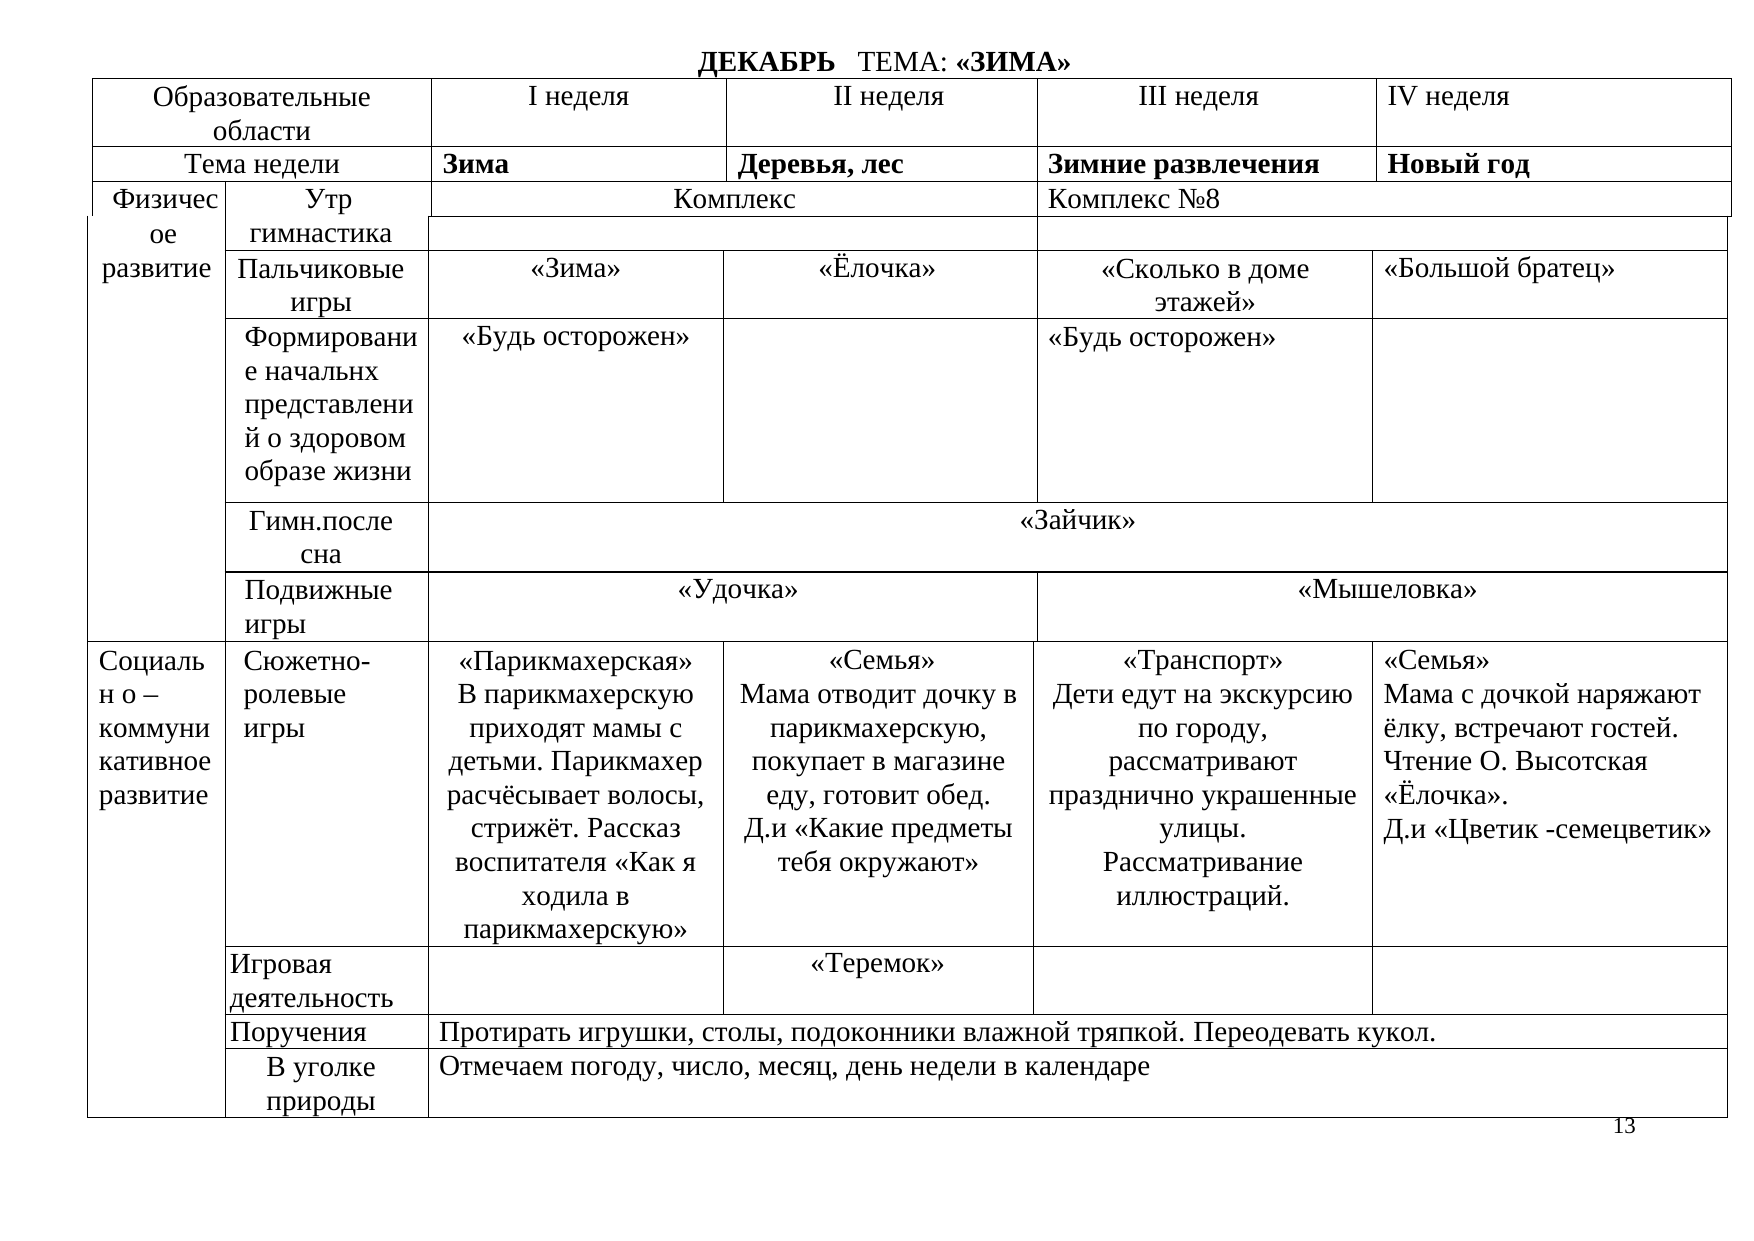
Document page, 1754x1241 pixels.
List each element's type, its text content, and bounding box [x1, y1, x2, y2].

table_cell [429, 217, 1037, 250]
table_cell Протирать игрушки, столы, подоконники влажной тряпкой. Переодевать кукол. [429, 1015, 1727, 1048]
table_cell Игровая деятельность [226, 947, 428, 1014]
table_header IV неделя [1377, 79, 1731, 146]
table_header I неделя [432, 79, 726, 146]
table_cell «Будь осторожен» [1038, 319, 1372, 502]
table_cell Тема недели [93, 147, 431, 181]
table_cell [1373, 319, 1727, 502]
table_cell «Семья» Мама с дочкой наряжают ёлку, встречают гостей. Чтение О. Высотская «Ёлочка». Д.и «Цветик -семецветик» [1373, 642, 1727, 946]
table_cell «Ёлочка» [724, 251, 1037, 318]
table_cell Пальчиковые игры [226, 251, 428, 318]
table_cell В уголке природы [226, 1049, 428, 1117]
table_cell Зима [432, 147, 726, 181]
table_cell Отмечаем погоду, число, месяц, день недели в календаре [429, 1049, 1727, 1117]
table_cell Новый год [1377, 147, 1731, 181]
table_cell Формирование начальнх представлений о здоровом образе жизни [226, 319, 428, 502]
table_cell «Удочка» [429, 573, 1037, 641]
table_cell «Будь осторожен» [429, 319, 723, 502]
table_cell Утр [226, 182, 431, 216]
table_cell Поручения [226, 1015, 428, 1048]
table_cell «Большой братец» [1373, 251, 1727, 318]
table_header Образовательные области [93, 79, 431, 146]
text ДЕКАБРЬ ТЕМА: «ЗИМА» [77, 44, 1692, 77]
table_cell [1034, 947, 1372, 1014]
table_cell [724, 319, 1037, 502]
table_cell Деревья, лес [727, 147, 1037, 181]
table_cell «Парикмахерская» В парикмахерскую приходят мамы с детьми. Парикмахер расчёсывает волосы, стрижёт. Рассказ воспитателя «Как я ходила в парикмахерскую» [429, 642, 723, 946]
table_cell Гимн.после сна [226, 503, 428, 571]
table_cell Физическ [93, 182, 225, 216]
table_cell Сюжетно- ролевые игры [226, 642, 428, 946]
table_cell Подвижные игры [226, 573, 428, 641]
table_cell [1373, 947, 1727, 1014]
table_cell «Сколько в доме этажей» [1038, 251, 1372, 318]
table_cell гимнастика [226, 216, 428, 250]
table_cell «Зайчик» [429, 503, 1727, 571]
table_cell [429, 947, 723, 1014]
table_cell Комплекс №8 [1038, 182, 1731, 216]
table_cell «Семья» Мама отводит дочку в парикмахерскую, покупает в магазине еду, готовит обед. Д.и «Какие предметы тебя окружают» [724, 642, 1033, 946]
table_cell «Транспорт» Дети едут на экскурсию по городу, рассматривают празднично украшенные улицы. Рассматривание иллюстраций. [1034, 642, 1372, 946]
table_cell Социальн о – коммуни кативное развитие [88, 642, 225, 1117]
table_cell «Зима» [429, 251, 723, 318]
table_cell Зимние развлечения [1038, 147, 1376, 181]
table_cell [1038, 217, 1727, 250]
table_cell «Теремок» [724, 947, 1033, 1014]
table_cell «Мышеловка» [1038, 573, 1727, 641]
table_cell ое развитие [88, 216, 225, 641]
table_header II неделя [727, 79, 1037, 146]
table_cell Комплекс №7 [432, 182, 1037, 216]
table_header III неделя [1038, 79, 1376, 146]
